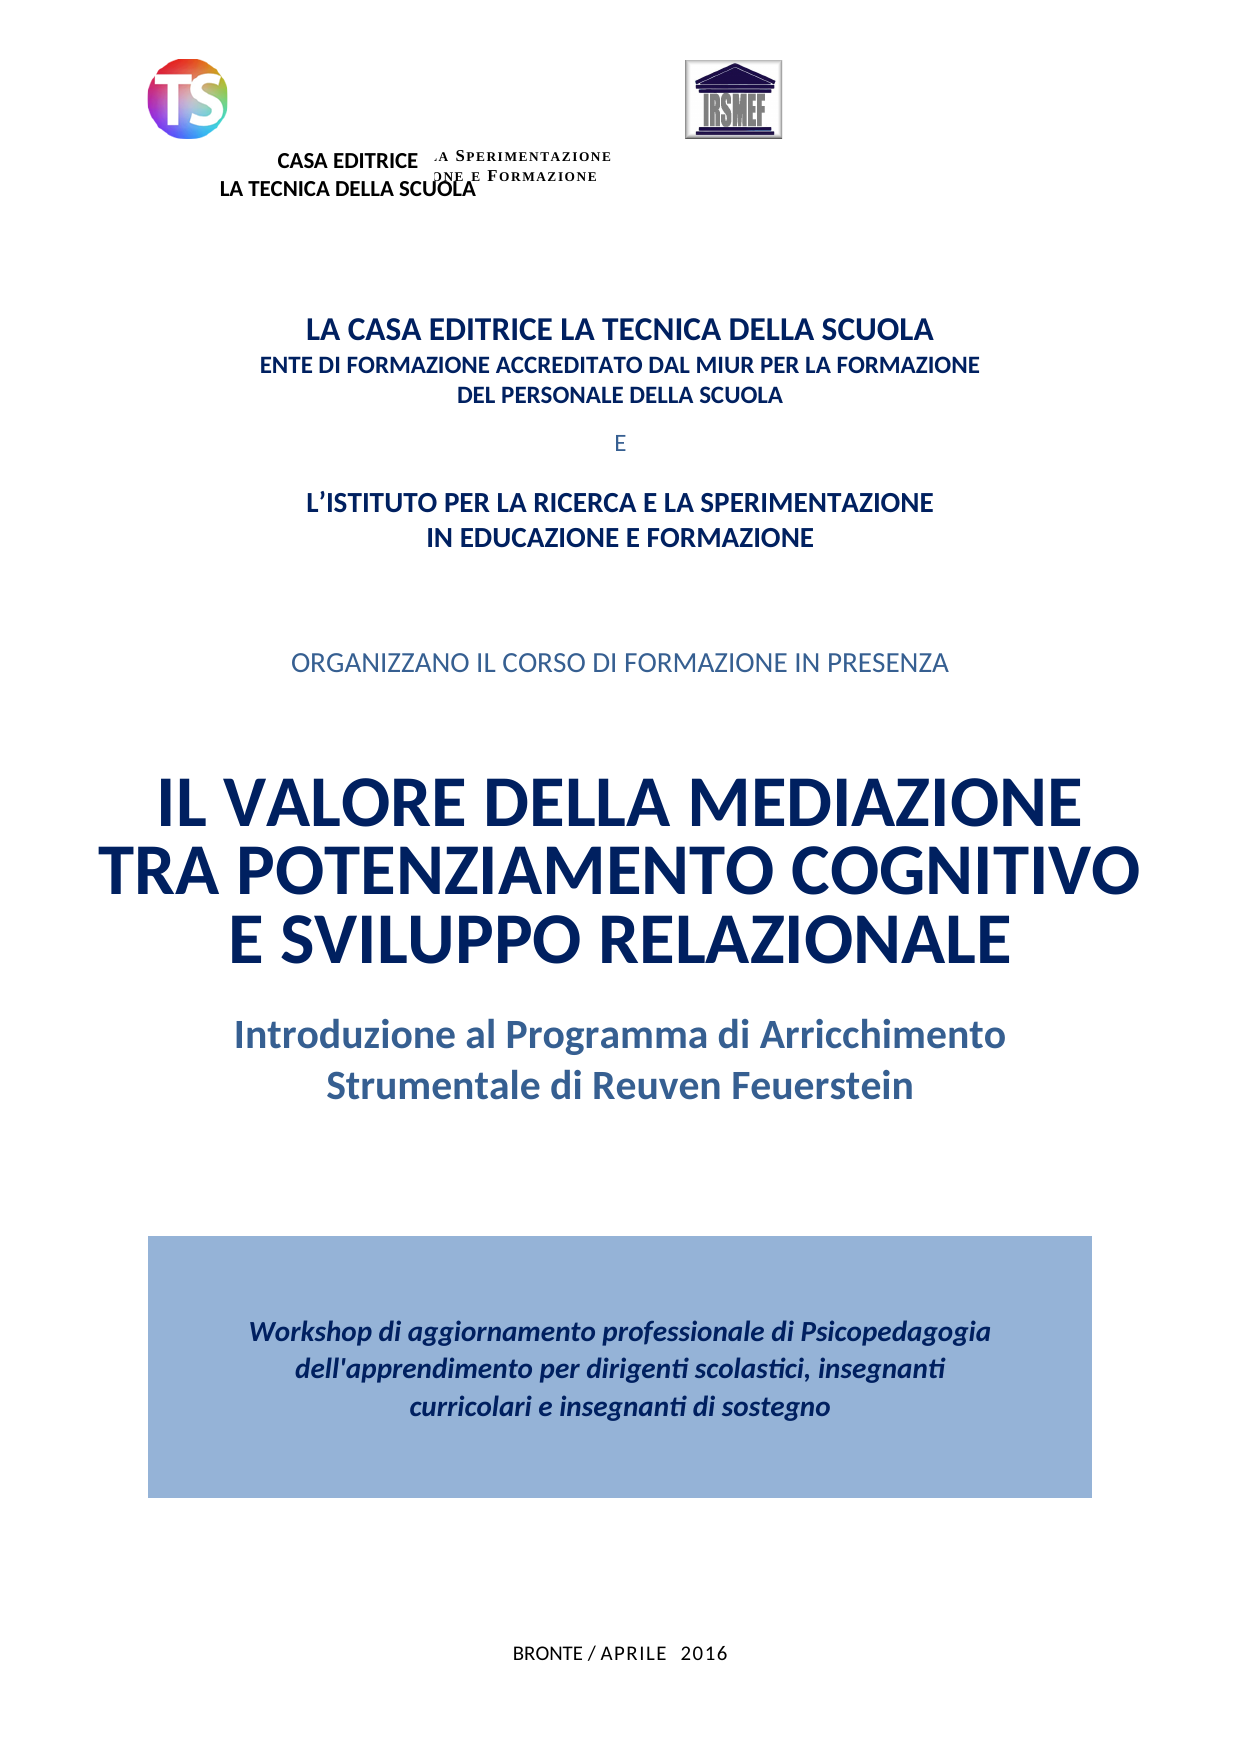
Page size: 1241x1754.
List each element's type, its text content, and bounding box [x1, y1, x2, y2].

text ORGANIZZANO IL CORSO DI FORMAZIONE IN PRESENZA [148, 644, 1092, 679]
text E [148, 439, 1092, 454]
text L’ISTITUTO PER LA RICERCA E LA SPERIMENTAZIONE IN EDUCAZIONE E FORMAZIONE [148, 484, 1092, 555]
picture [685, 60, 783, 139]
text TRA POTENZIAMENTO COGNITIVO [89, 840, 1152, 908]
picture [147, 59, 228, 139]
text E SVILUPPO RELAZIONALE [89, 908, 1152, 977]
text LA CASA EDITRICE LA TECNICA DELLA SCUOLA [148, 308, 1092, 349]
text curricolari e insegnanti di sostegno [148, 1386, 1092, 1423]
text Workshop di aggiornamento professionale di Psicopedagogia dell'apprendimento per dirigenti scolastici, insegnanti [148, 1311, 1092, 1386]
text IL VALORE DELLA MEDIAZIONE [89, 771, 1152, 840]
text ENTE DI FORMAZIONE ACCREDITATO DAL MIUR PER LA FORMAZIONE DEL PERSONALE DELLA SCUOLA [148, 349, 1092, 410]
text Introduzione al Programma di Arricchimento Strumentale di Reuven Feuerstein [148, 1008, 1092, 1110]
